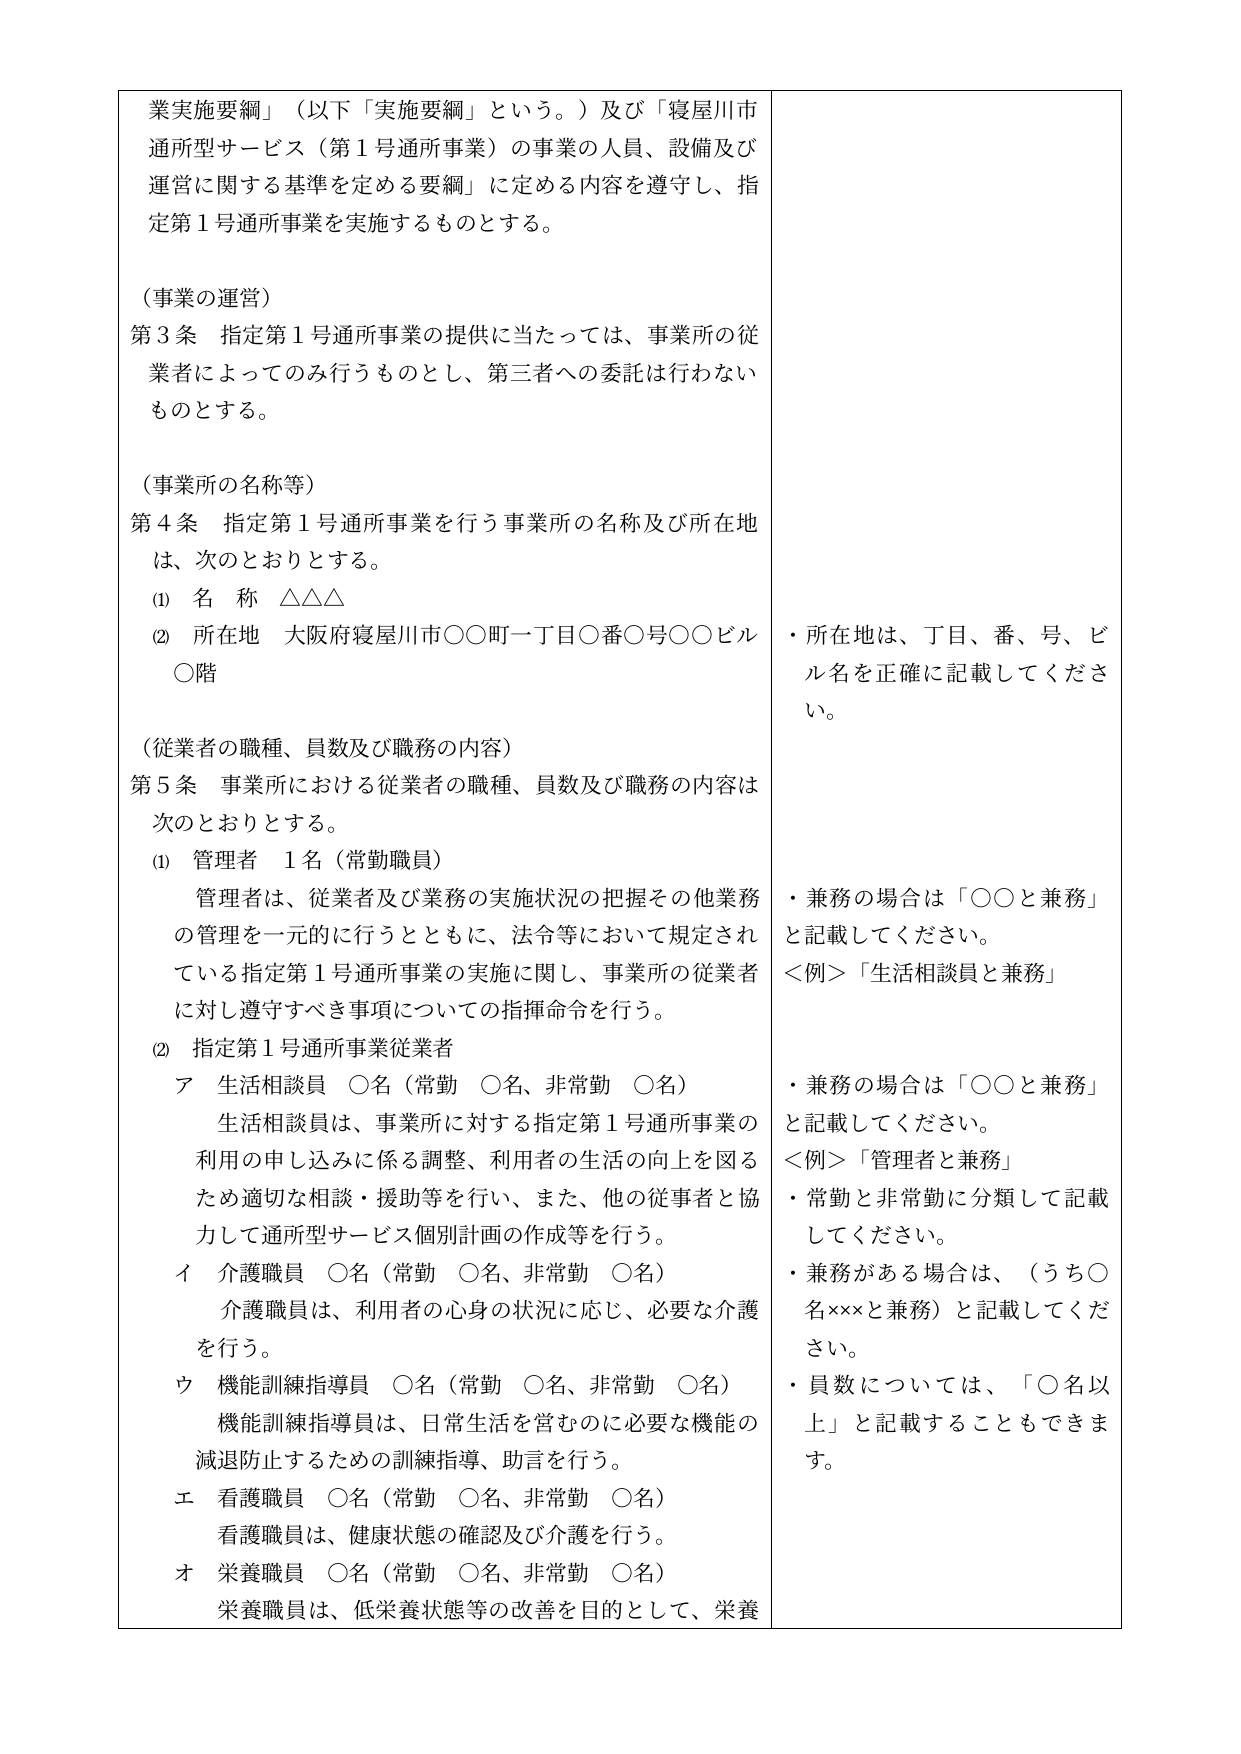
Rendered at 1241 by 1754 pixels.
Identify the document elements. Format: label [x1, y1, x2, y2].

table_cell [119, 91, 771, 1628]
table_cell [772, 91, 1121, 1628]
